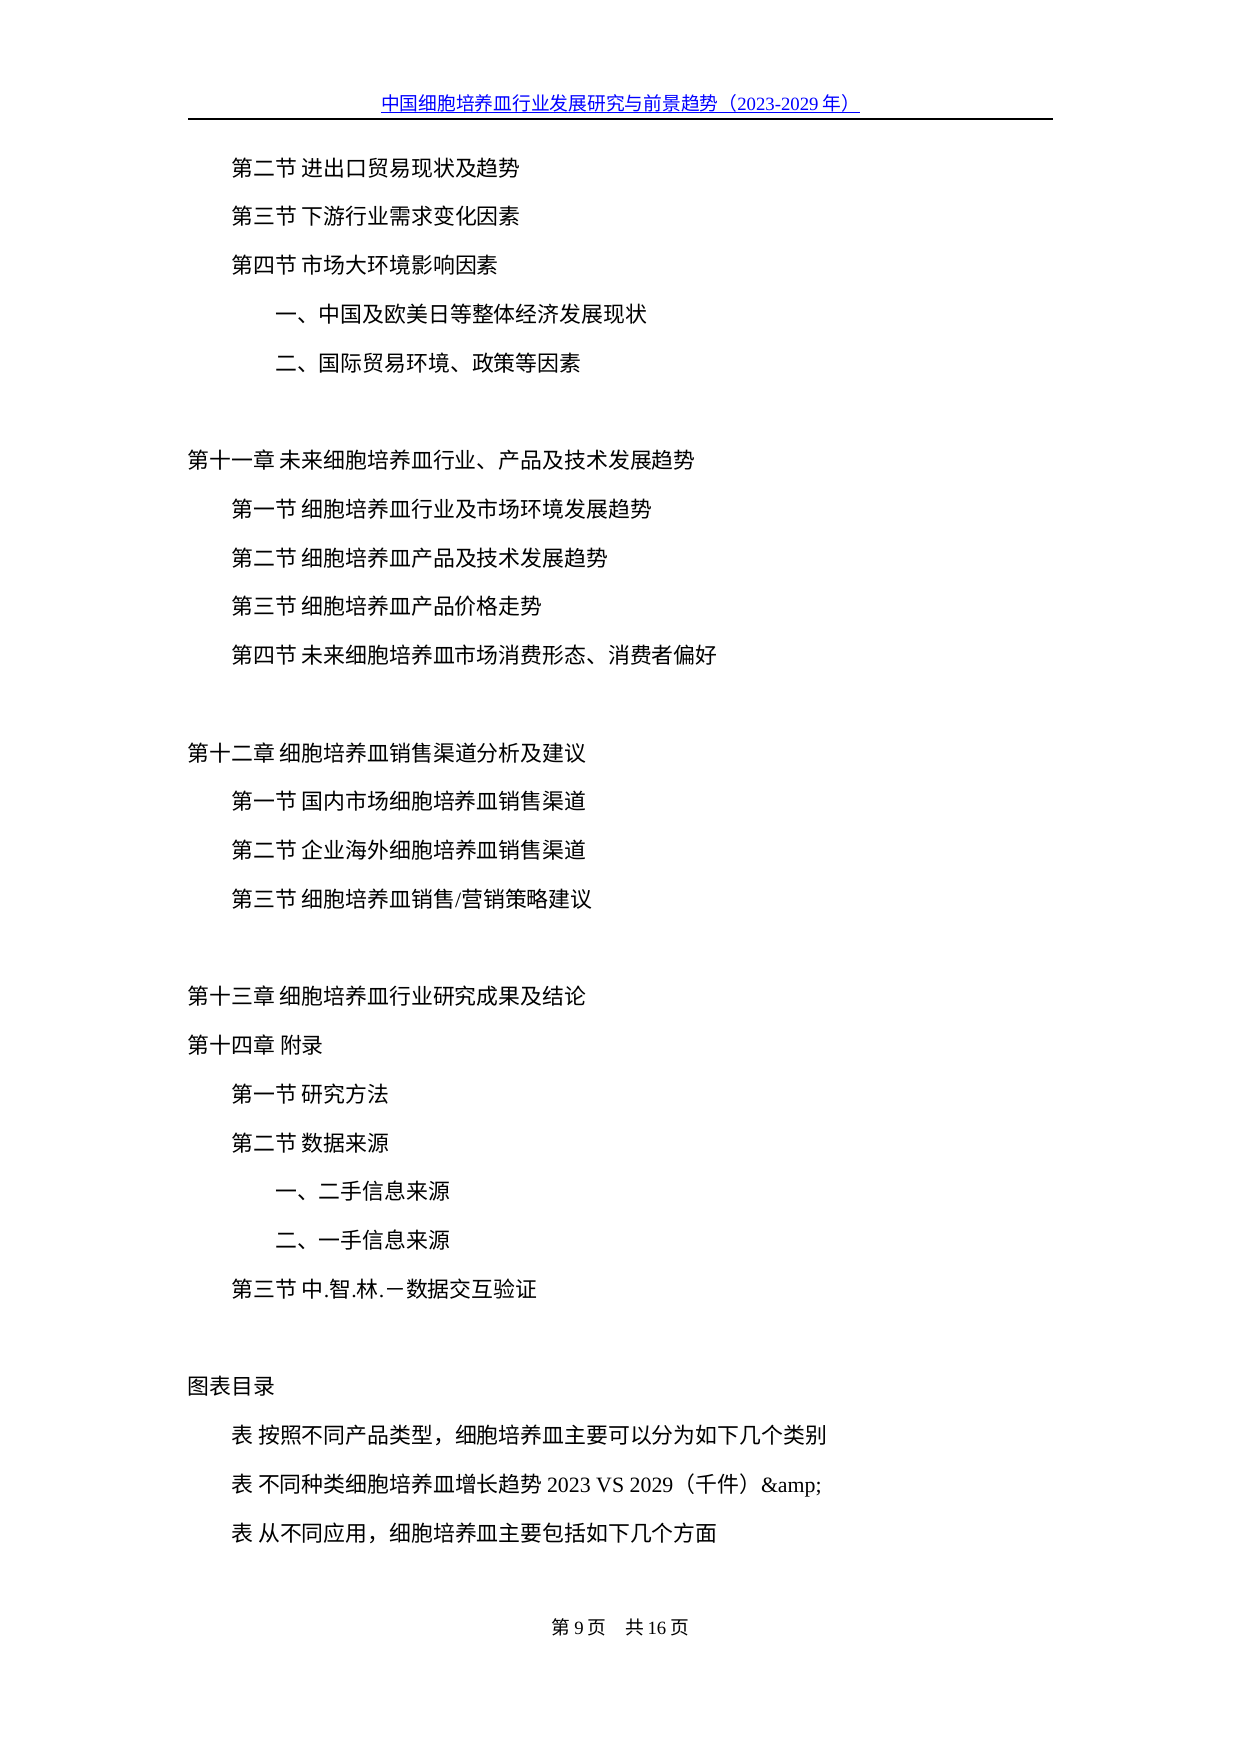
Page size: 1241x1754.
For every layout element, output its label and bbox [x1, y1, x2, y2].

text [187, 150, 1053, 1548]
